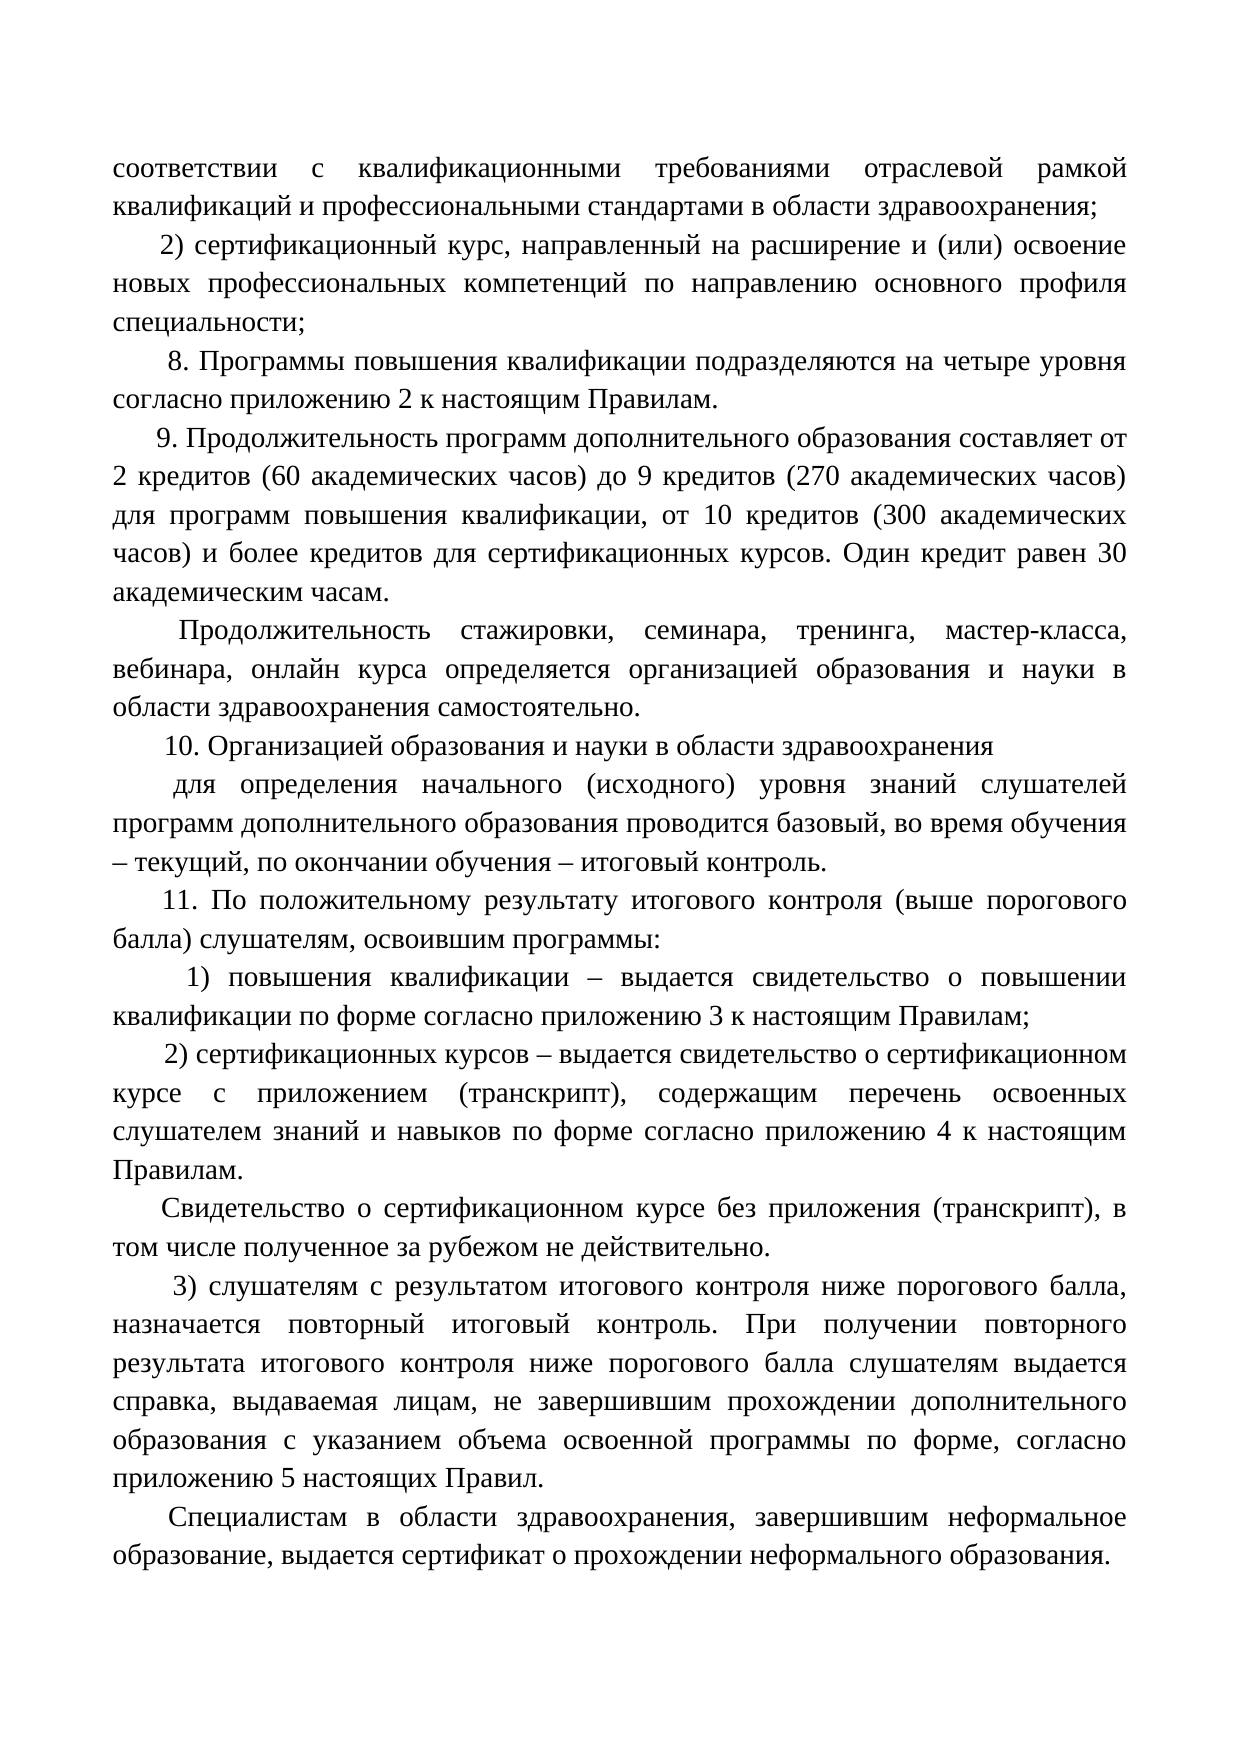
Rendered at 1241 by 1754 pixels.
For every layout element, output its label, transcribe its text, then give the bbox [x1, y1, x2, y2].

text для определения начального (исходного) уровня знаний слушателей программ дополнительного образования проводится базовый, во время обучения – текущий, по окончании обучения – итоговый контроль. [112, 767, 1128, 877]
text 3) слушателям с результатом итогового контроля ниже порогового балла, назначается повторный итоговый контроль. При получении повторного результата итогового контроля ниже порогового балла слушателям выдается справка, выдаваемая лицам, не завершившим прохождении дополнительного образования с указанием объема освоенной программы по форме, согласно приложению 5 настоящих Правил. [112, 1268, 1128, 1494]
text 2) сертификационный курс, направленный на расширение и (или) освоение новых профессиональных компетенций по направлению основного профиля специальности; [112, 227, 1128, 338]
text 10. Организацией образования и науки в области здравоохранения [112, 728, 1128, 762]
text Продолжительность стажировки, семинара, тренинга, мастер-класса, вебинара, онлайн курса определяется организацией образования и науки в области здравоохранения самостоятельно. [112, 612, 1128, 723]
text 1) повышения квалификации – выдается свидетельство о повышении квалификации по форме согласно приложению 3 к настоящим Правилам; [112, 959, 1128, 1031]
text 9. Продолжительность программ дополнительного образования составляет от 2 кредитов (60 академических часов) до 9 кредитов (270 академических часов) для программ повышения квалификации, от 10 кредитов (300 академических часов) и более кредитов для сертификационных курсов. Один кредит равен 30 академическим часам. [112, 420, 1128, 607]
text 11. По положительному результату итогового контроля (выше порогового балла) слушателям, освоившим программы: [112, 882, 1128, 954]
text 2) сертификационных курсов – выдается свидетельство о сертификационном курсе с приложением (транскрипт), содержащим перечень освоенных слушателем знаний и навыков по форме согласно приложению 4 к настоящим Правилам. [112, 1036, 1128, 1186]
text 8. Программы повышения квалификации подразделяются на четыре уровня согласно приложению 2 к настоящим Правилам. [112, 343, 1128, 415]
text Специалистам в области здравоохранения, завершившим неформальное образование, выдается сертификат о прохождении неформального образования. [112, 1499, 1128, 1571]
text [112, 150, 1128, 222]
text Свидетельство о сертификационном курсе без приложения (транскрипт), в том числе полученное за рубежом не действительно. [112, 1191, 1128, 1263]
